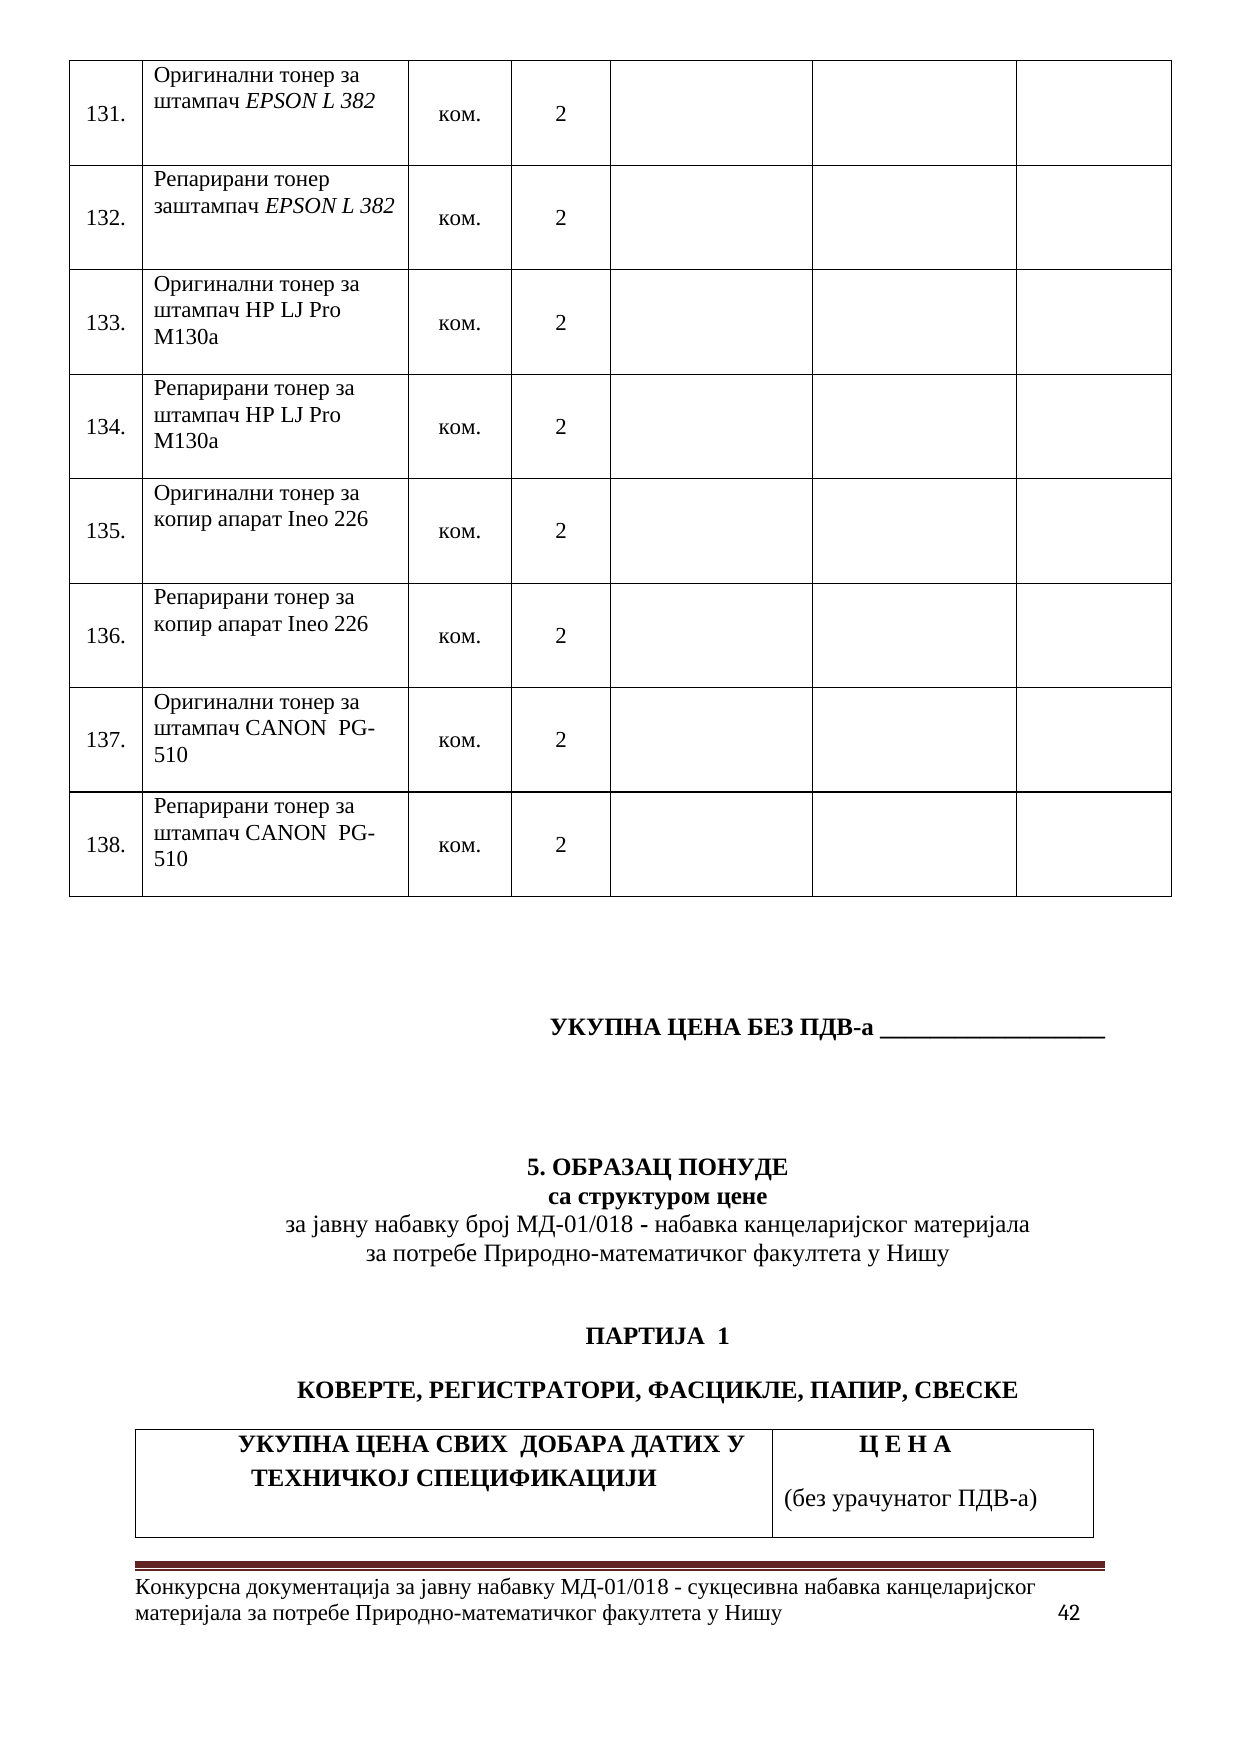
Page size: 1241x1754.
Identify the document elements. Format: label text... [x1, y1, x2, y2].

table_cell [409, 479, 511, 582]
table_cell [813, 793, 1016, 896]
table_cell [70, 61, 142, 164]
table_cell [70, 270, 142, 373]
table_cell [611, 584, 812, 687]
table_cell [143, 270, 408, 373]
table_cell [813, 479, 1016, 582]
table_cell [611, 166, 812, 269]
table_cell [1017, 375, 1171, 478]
text за јавну набавку број МД-01/018 - набавка канцеларијског материјала [135, 1209, 1105, 1238]
text УКУПНА ЦЕНА БЕЗ ПДВ-а __________________ [135, 1012, 1105, 1041]
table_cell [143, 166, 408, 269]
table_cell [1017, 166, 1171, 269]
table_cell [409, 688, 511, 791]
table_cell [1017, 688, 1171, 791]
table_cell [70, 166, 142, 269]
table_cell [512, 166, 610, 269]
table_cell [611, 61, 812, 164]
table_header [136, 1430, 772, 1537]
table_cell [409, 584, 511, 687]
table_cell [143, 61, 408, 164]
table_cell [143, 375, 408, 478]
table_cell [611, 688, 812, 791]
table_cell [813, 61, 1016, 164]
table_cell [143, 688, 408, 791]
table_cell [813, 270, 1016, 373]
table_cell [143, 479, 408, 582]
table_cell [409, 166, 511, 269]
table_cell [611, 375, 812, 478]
text КОВЕРТЕ, РЕГИСТРАТОРИ, ФАСЦИКЛЕ, ПAПИР, СВЕСКЕ [135, 1375, 1105, 1403]
text 5. ОБРАЗАЦ ПОНУДЕ [135, 1152, 1105, 1181]
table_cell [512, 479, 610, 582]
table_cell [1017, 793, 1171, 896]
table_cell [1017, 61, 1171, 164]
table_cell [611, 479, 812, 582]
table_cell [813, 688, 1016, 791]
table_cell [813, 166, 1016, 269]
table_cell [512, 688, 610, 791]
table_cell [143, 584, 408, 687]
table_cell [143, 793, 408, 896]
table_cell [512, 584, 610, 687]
text за потребе Природно-математичког факултета у Нишу [135, 1238, 1105, 1267]
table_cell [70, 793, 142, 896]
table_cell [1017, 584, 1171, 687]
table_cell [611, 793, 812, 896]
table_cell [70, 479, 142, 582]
text ПАРТИЈА 1 [135, 1321, 1105, 1349]
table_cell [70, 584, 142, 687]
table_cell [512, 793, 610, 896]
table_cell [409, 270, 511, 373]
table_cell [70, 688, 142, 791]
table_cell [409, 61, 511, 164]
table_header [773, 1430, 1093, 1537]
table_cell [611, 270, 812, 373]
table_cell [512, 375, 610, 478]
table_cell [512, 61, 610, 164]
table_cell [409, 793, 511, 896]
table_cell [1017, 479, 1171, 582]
text са структуром цене [135, 1181, 1105, 1209]
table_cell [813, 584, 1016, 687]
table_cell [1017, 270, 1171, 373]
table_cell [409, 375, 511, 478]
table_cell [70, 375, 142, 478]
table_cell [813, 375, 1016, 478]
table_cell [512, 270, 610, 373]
